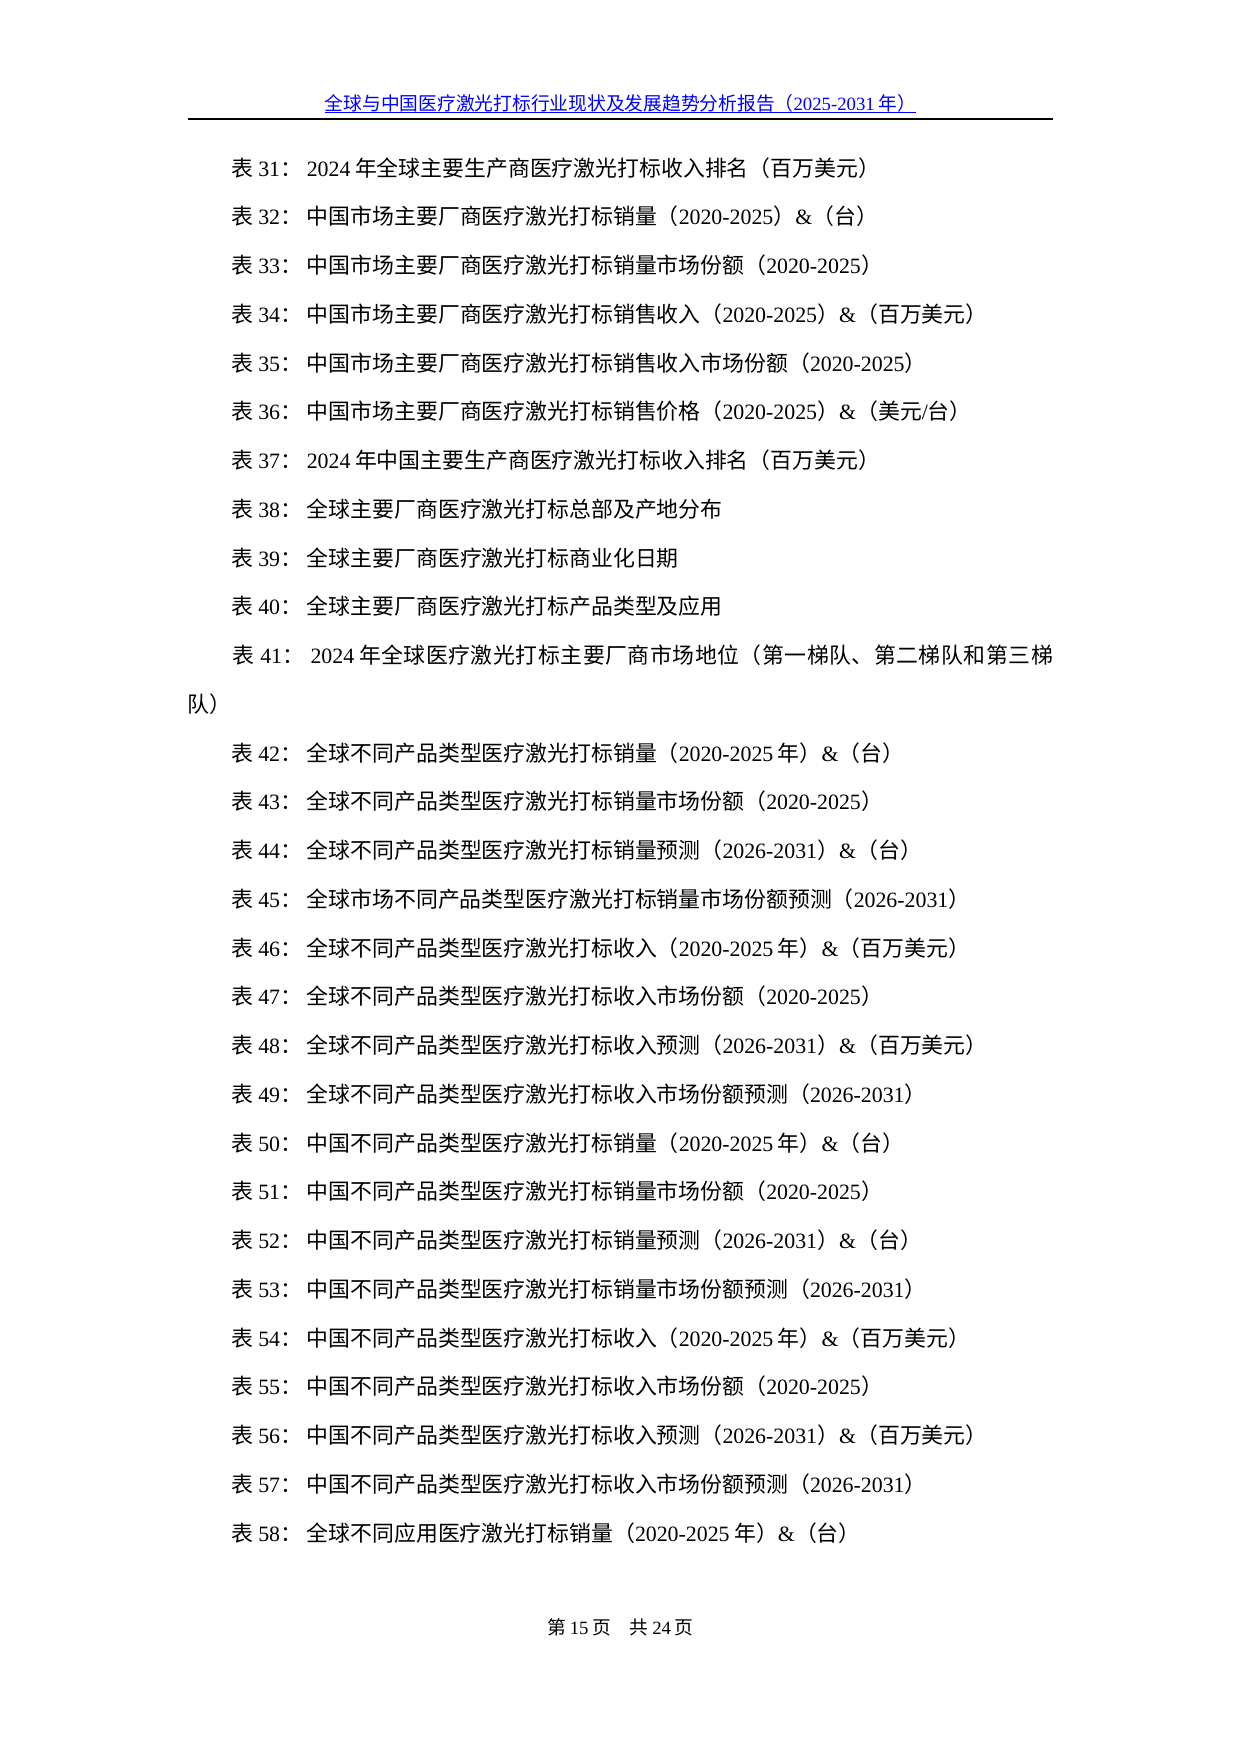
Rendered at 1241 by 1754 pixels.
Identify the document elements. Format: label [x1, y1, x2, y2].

text [187, 150, 1053, 1548]
